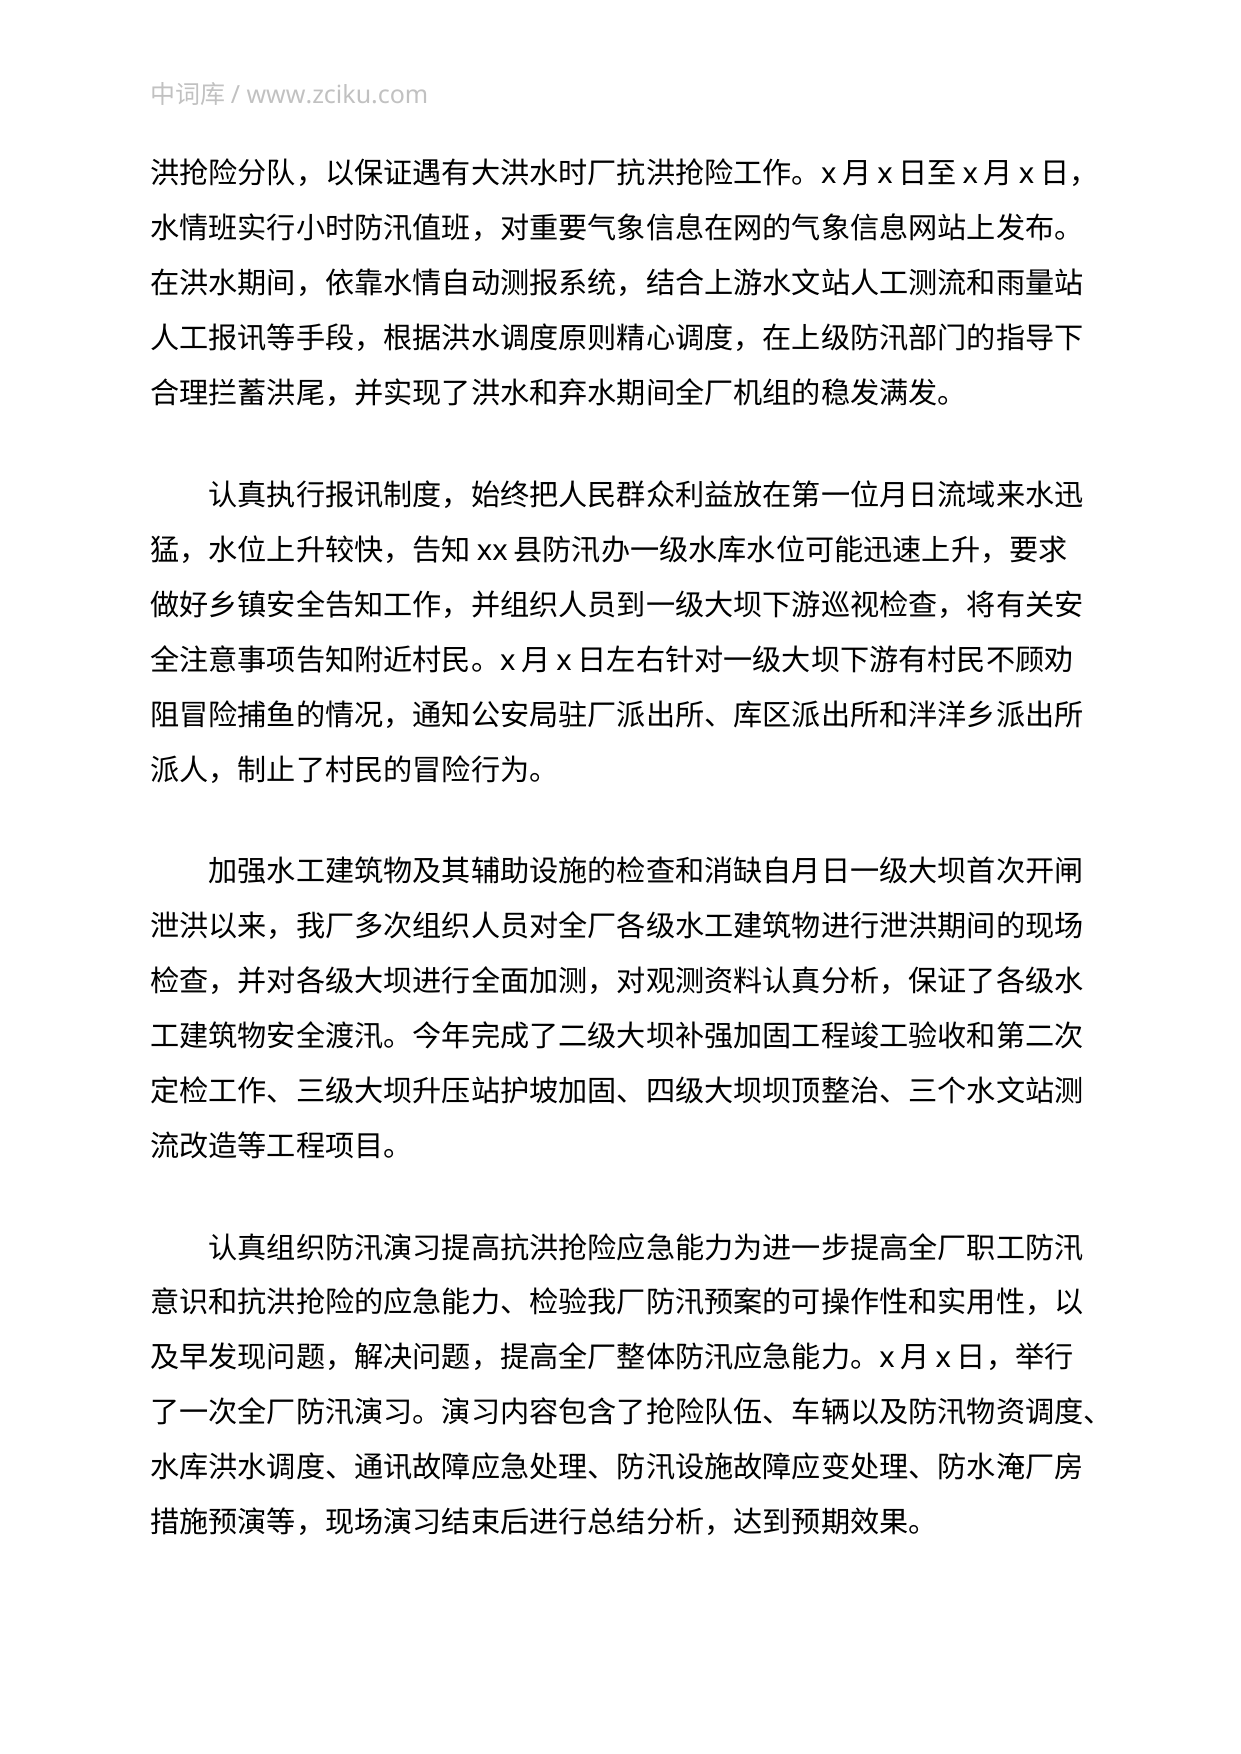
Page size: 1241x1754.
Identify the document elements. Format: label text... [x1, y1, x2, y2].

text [150, 150, 1090, 412]
text 认真组织防汛演习提高抗洪抢险应急能力为进一步提高全厂职工防汛意识和抗洪抢险的应急能力、检验我厂防汛预案的可操作性和实用性，以及早发现问题，解决问题，提高全厂整体防汛应急能力。x月x日，举行了一次全厂防汛演习。演习内容包含了抢险队伍、车辆以及防汛物资调度、水库洪水调度、通讯故障应急处理、防汛设施故障应变处理、防水淹厂房措施预演等，现场演习结束后进行总结分析，达到预期效果。 [150, 1224, 1090, 1541]
text 加强水工建筑物及其辅助设施的检查和消缺自月日一级大坝首次开闸泄洪以来，我厂多次组织人员对全厂各级水工建筑物进行泄洪期间的现场检查，并对各级大坝进行全面加测，对观测资料认真分析，保证了各级水工建筑物安全渡汛。今年完成了二级大坝补强加固工程竣工验收和第二次定检工作、三级大坝升压站护坡加固、四级大坝坝顶整治、三个水文站测流改造等工程项目。 [150, 848, 1090, 1165]
text 认真执行报讯制度，始终把人民群众利益放在第一位月日流域来水迅猛，水位上升较快，告知xx县防汛办一级水库水位可能迅速上升，要求做好乡镇安全告知工作，并组织人员到一级大坝下游巡视检查，将有关安全注意事项告知附近村民。x月x日左右针对一级大坝下游有村民不顾劝阻冒险捕鱼的情况，通知公安局驻厂派出所、库区派出所和泮洋乡派出所派人，制止了村民的冒险行为。 [150, 471, 1090, 788]
